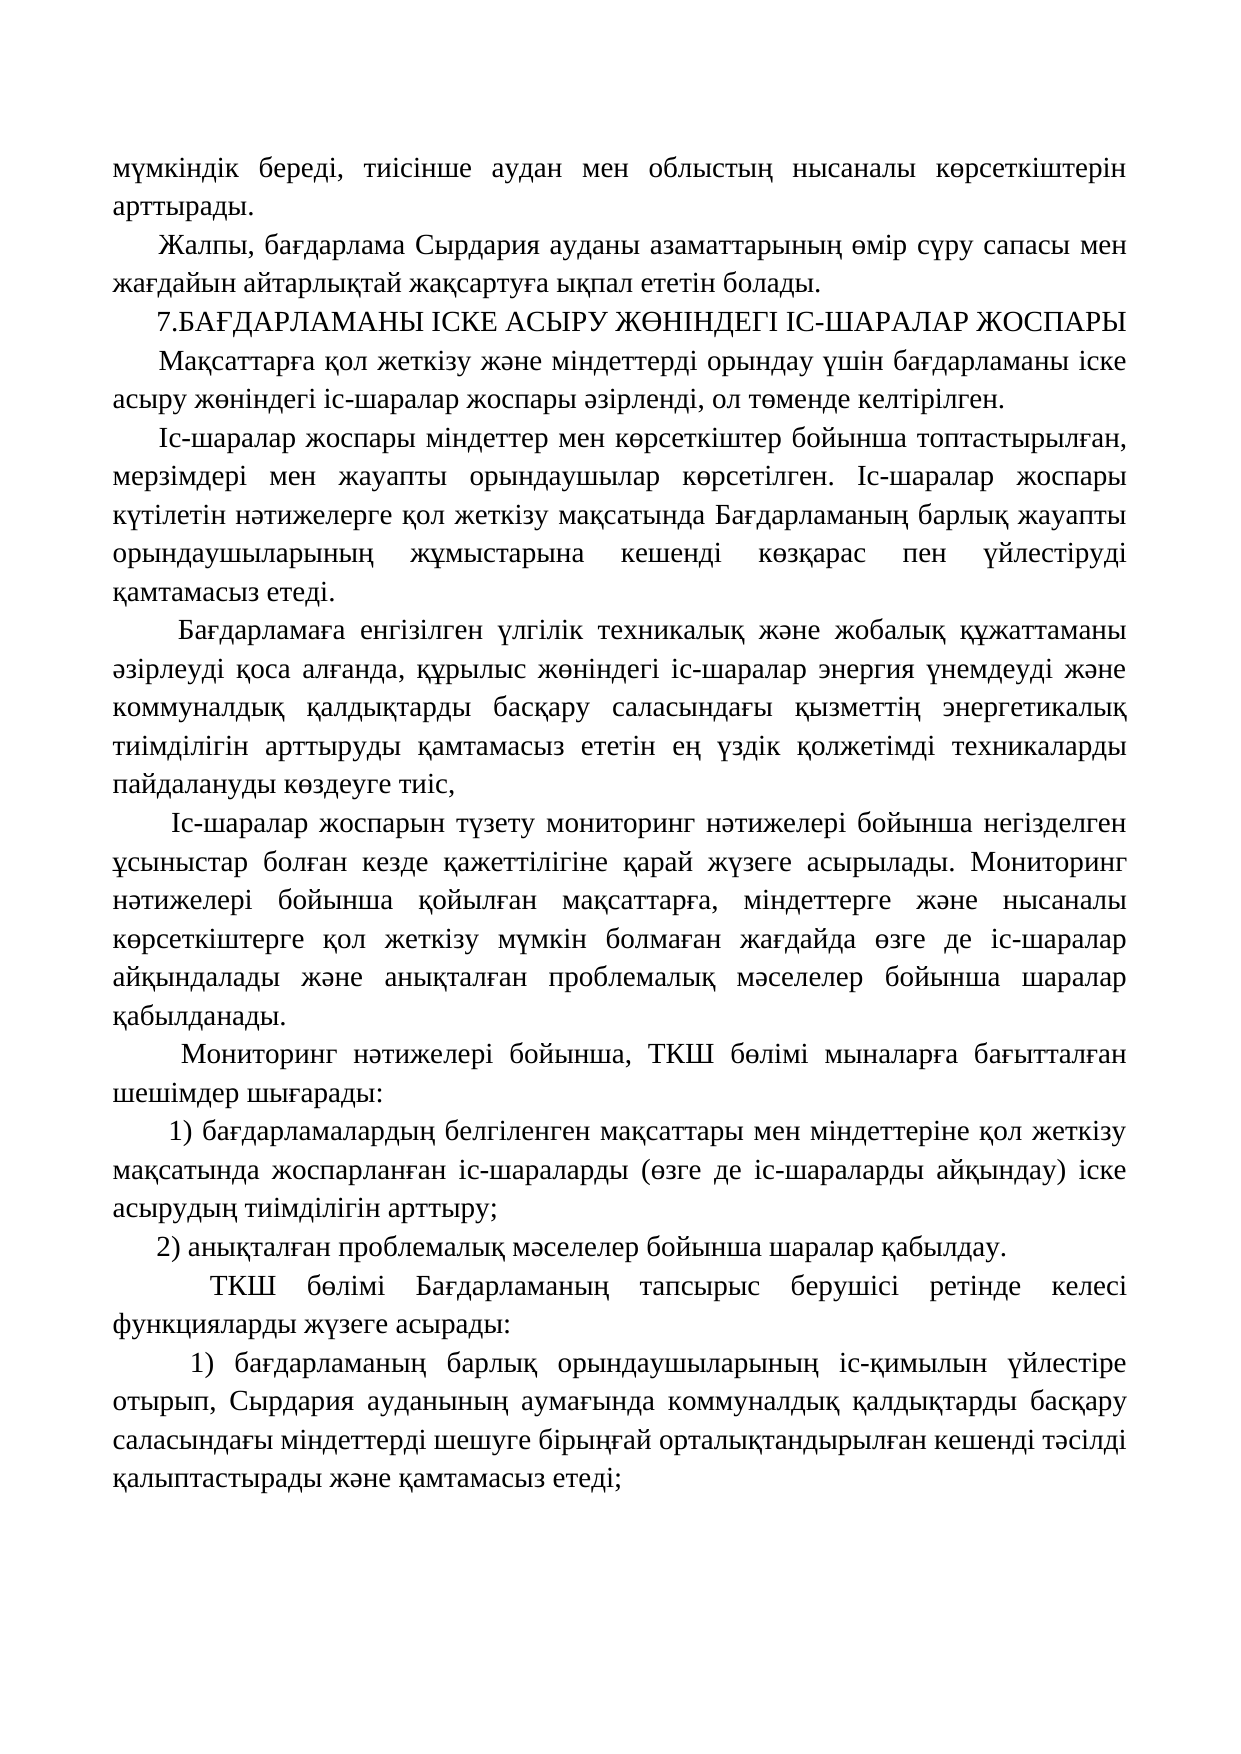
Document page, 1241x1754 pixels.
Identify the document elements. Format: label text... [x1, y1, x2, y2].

text 2) анықталған проблемалық мәселелер бойынша шаралар қабылдау. [112, 1229, 1128, 1263]
text 1) бағдарламалардың белгіленген мақсаттары мен міндеттеріне қол жеткізу мақсатында жоспарланған іс-шараларды (өзге де іс-шараларды айқындау) іске асырудың тиімділігін арттыру; [112, 1113, 1128, 1224]
text 1) бағдарламаның барлық орындаушыларының іс-қимылын үйлестіре отырып, Сырдария ауданының аумағында коммуналдық қалдықтарды басқару саласындағы міндеттерді шешуге бірыңғай орталықтандырылған кешенді тәсілді қалыптастырады және қамтамасыз етеді; [112, 1345, 1128, 1494]
text Бағдарламаға енгізілген үлгілік техникалық және жобалық құжаттаманы әзірлеуді қоса алғанда, құрылыс жөніндегі іс-шаралар энергия үнемдеуді және коммуналдық қалдықтарды басқару саласындағы қызметтің энергетикалық тиімділігін арттыруды қамтамасыз ететін ең үздік қолжетімді техникаларды пайдалануды көздеуге тиіс, [112, 612, 1128, 800]
text Мониторинг нәтижелері бойынша, ТКШ бөлімі мыналарға бағытталған шешімдер шығарады: [112, 1036, 1128, 1108]
text Іс-шаралар жоспары міндеттер мен көрсеткіштер бойынша топтастырылған, мерзімдері мен жауапты орындаушылар көрсетілген. Іс-шаралар жоспары күтілетін нәтижелерге қол жеткізу мақсатында Бағдарламаның барлық жауапты орындаушыларының жұмыстарына кешенді көзқарас пен үйлестіруді қамтамасыз етеді. [112, 420, 1128, 607]
text 7.БАҒДАРЛАМАНЫ ІСКЕ АСЫРУ ЖӨНІНДЕГІ ІС-ШАРАЛАР ЖОСПАРЫ [112, 304, 1128, 338]
text Мақсаттарға қол жеткізу және міндеттерді орындау үшін бағдарламаны іске асыру жөніндегі іс-шаралар жоспары әзірленді, ол төменде келтірілген. [112, 343, 1128, 415]
text ТКШ бөлімі Бағдарламаның тапсырыс берушісі ретінде келесі функцияларды жүзеге асырады: [112, 1268, 1128, 1340]
text Жалпы, бағдарлама Сырдария ауданы азаматтарының өмір сүру сапасы мен жағдайын айтарлықтай жақсартуға ықпал ететін болады. [112, 227, 1128, 299]
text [112, 150, 1128, 222]
text Іс-шаралар жоспарын түзету мониторинг нәтижелері бойынша негізделген ұсыныстар болған кезде қажеттілігіне қарай жүзеге асырылады. Мониторинг нәтижелері бойынша қойылған мақсаттарға, міндеттерге және нысаналы көрсеткіштерге қол жеткізу мүмкін болмаған жағдайда өзге де іс-шаралар айқындалады және анықталған проблемалық мәселелер бойынша шаралар қабылданады. [112, 805, 1128, 1031]
